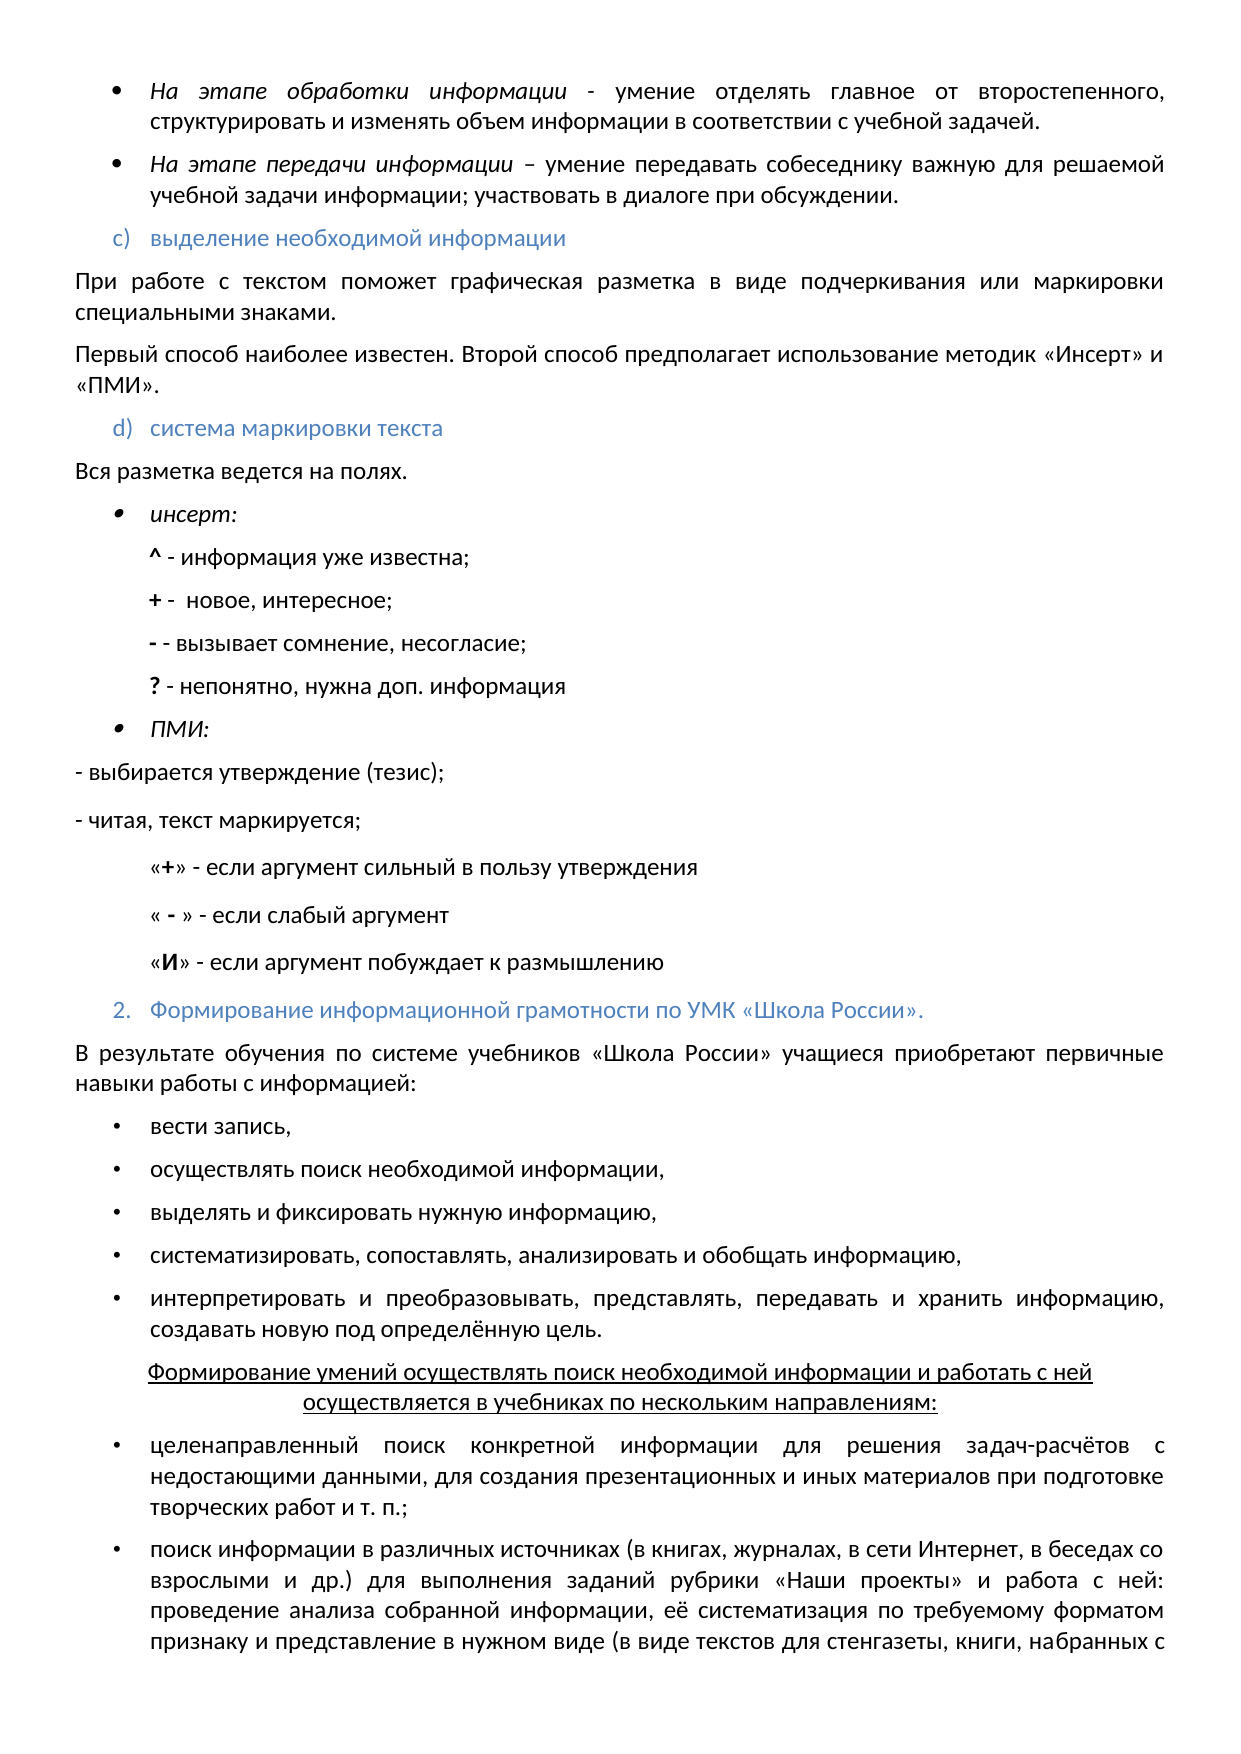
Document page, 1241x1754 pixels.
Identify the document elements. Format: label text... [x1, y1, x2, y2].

text - - вызывает сомнение, несогласие; [149, 627, 1165, 658]
text В результате обучения по системе учебников «Школа России» учащиеся приобретают первичные навыки работы с информацией: [75, 1037, 1165, 1098]
text - выбирается утверждение (тезис); [75, 756, 1165, 787]
list осуществлять поиск необходимой информации, [112, 1153, 1165, 1184]
list система маркировки текста [112, 412, 1165, 443]
text «И» - если аргумент побуждает к размышлению [149, 946, 1165, 977]
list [112, 1534, 1165, 1656]
list ПМИ: [112, 713, 1165, 744]
list На этапе передачи информации – умение передавать собеседнику важную для решаемой учебной задачи информации; участвовать в диалоге при обсуждении. [112, 148, 1165, 209]
text «+» - если аргумент сильный в пользу утверждения [149, 851, 1165, 882]
list инсерт: [112, 498, 1165, 529]
list На этапе обработки информации - умение отделять главное от второстепенного, структурировать и изменять объем информации в соответствии с учебной задачей. [112, 75, 1165, 136]
text ^ - информация уже известна; [149, 541, 1165, 572]
list Формирование информационной грамотности по УМК «Школа России». [112, 994, 1165, 1024]
text Формирование умений осуществлять поиск необходимой информации и работать с ней осуществляется в учебниках по нескольким направлениям: [75, 1356, 1165, 1417]
text « - » - если слабый аргумент [149, 899, 1165, 929]
text - читая, текст маркируется; [75, 804, 1165, 834]
list целенаправленный поиск конкретной информации для решения задач-расчётов с недостающими данными, для создания презентационных и иных материалов при подготовке творческих работ и т. п.; [112, 1429, 1165, 1521]
list интерпретировать и преобразовывать, представлять, передавать и хранить информацию, создавать новую под определённую цель. [112, 1282, 1165, 1343]
text Первый способ наиболее известен. Второй способ предполагает использование методик «Инсерт» и «ПМИ». [75, 339, 1165, 400]
text + - новое, интересное; [149, 584, 1165, 615]
text Вся разметка ведется на полях. [75, 455, 1165, 486]
list систематизировать, сопоставлять, анализировать и обобщать информацию, [112, 1239, 1165, 1270]
text При работе с текстом поможет графическая разметка в виде подчеркивания или маркировки специальными знаками. [75, 265, 1165, 326]
list выделение необходимой информации [112, 222, 1165, 253]
text ? - непонятно, нужна доп. информация [149, 670, 1165, 701]
list вести запись, [112, 1110, 1165, 1141]
list выделять и фиксировать нужную информацию, [112, 1196, 1165, 1227]
